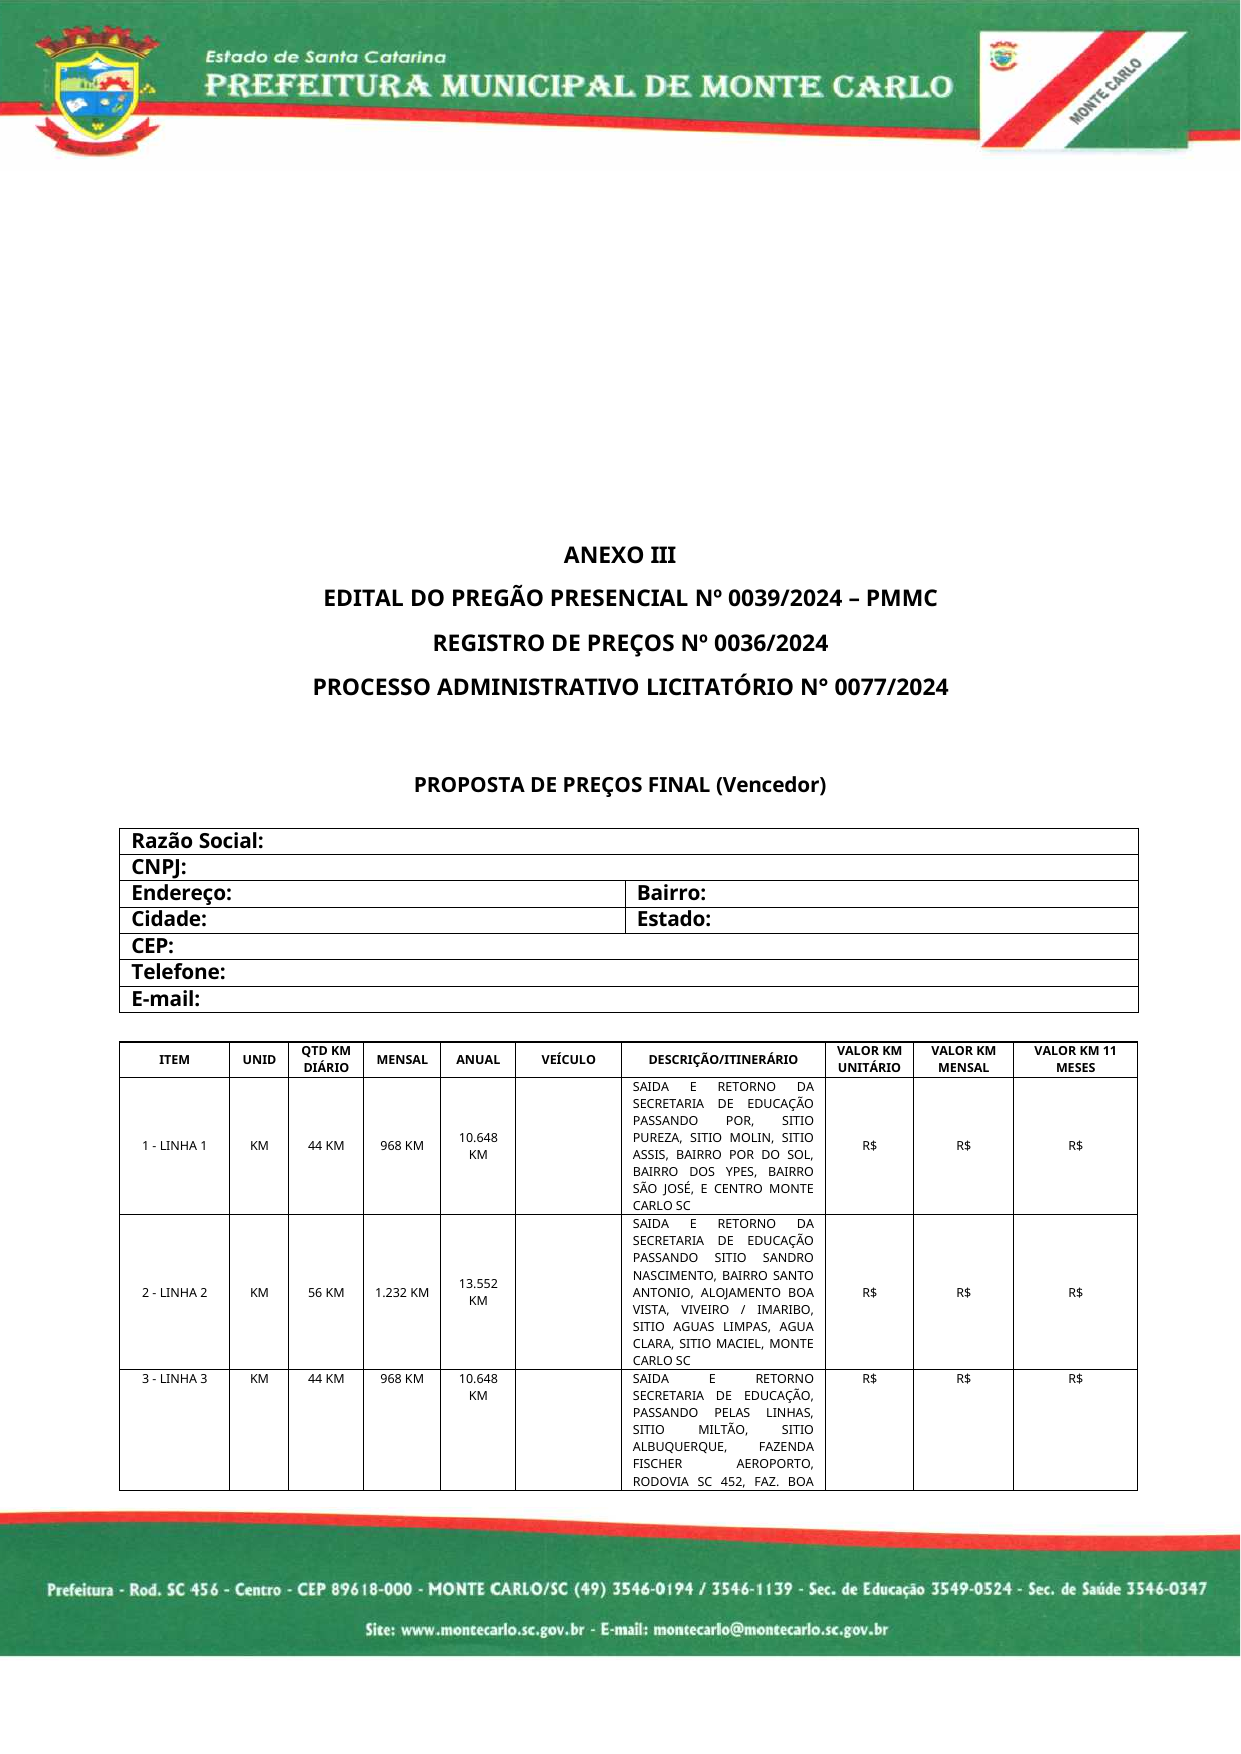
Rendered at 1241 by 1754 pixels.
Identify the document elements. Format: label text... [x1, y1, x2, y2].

table_cell 10.648 KM [441, 1078, 515, 1214]
table_cell Bairro: [626, 881, 1138, 907]
table_cell R$ [1014, 1215, 1137, 1369]
text ANEXO III [107, 539, 1133, 570]
table_cell 56 KM [289, 1215, 363, 1369]
table_cell R$ [826, 1078, 913, 1214]
table_cell [516, 1215, 621, 1369]
table_header Razão Social: [120, 829, 1138, 854]
table_cell [516, 1370, 621, 1490]
text EDITAL DO PREGÃO PRESENCIAL Nº 0039/2024 – PMMC [108, 582, 1153, 613]
table_cell 44 KM [289, 1370, 363, 1490]
table_cell R$ [914, 1078, 1013, 1214]
table_cell R$ [1014, 1078, 1137, 1214]
table_cell R$ [826, 1370, 913, 1490]
table_cell Telefone: [120, 960, 1138, 986]
table_header ANUAL [441, 1043, 515, 1077]
table_cell 3 - LINHA 3 [120, 1370, 229, 1490]
table_header VALOR KM MENSAL [914, 1043, 1013, 1077]
table_header VALOR KM UNITÁRIO [826, 1043, 913, 1077]
table_cell 13.552 KM [441, 1215, 515, 1369]
table_cell CEP: [120, 934, 1138, 959]
table_cell E-mail: [120, 987, 1138, 1012]
table_cell R$ [1014, 1370, 1137, 1490]
table_cell SAIDA E RETORNO DA SECRETARIA DE EDUCAÇÃO PASSANDO POR, SITIO PUREZA, SITIO MOLIN, SITIO ASSIS, BAIRRO POR DO SOL, BAIRRO DOS YPES, BAIRRO SÃO JOSÉ, E CENTRO MONTE CARLO SC [622, 1078, 825, 1214]
table_cell [516, 1078, 621, 1214]
table_cell 10.648 KM [441, 1370, 515, 1490]
table_cell 1 - LINHA 1 [120, 1078, 229, 1214]
table_cell R$ [826, 1215, 913, 1369]
table_cell 968 KM [364, 1370, 440, 1490]
table_header VALOR KM 11 MESES [1014, 1043, 1137, 1077]
picture [0, 0, 1241, 171]
table_cell KM [230, 1370, 288, 1490]
table_cell KM [230, 1215, 288, 1369]
table_cell 968 KM [364, 1078, 440, 1214]
table_cell 1.232 KM [364, 1215, 440, 1369]
table_cell KM [230, 1078, 288, 1214]
table_header DESCRIÇÃO/ITINERÁRIO [622, 1043, 825, 1077]
table_header UNID [230, 1043, 288, 1077]
table_cell Estado: [626, 908, 1138, 933]
table_header ITEM [120, 1043, 229, 1077]
table_cell 44 KM [289, 1078, 363, 1214]
table_header VEÍCULO [516, 1043, 621, 1077]
table_cell CNPJ: [120, 855, 1138, 880]
table_cell Cidade: [120, 908, 625, 933]
table_cell R$ [914, 1215, 1013, 1369]
text PROPOSTA DE PREÇOS FINAL (Vencedor) [319, 771, 920, 799]
table_cell R$ [914, 1370, 1013, 1490]
table_cell SAIDA E RETORNO DA SECRETARIA DE EDUCAÇÃO PASSANDO SITIO SANDRO NASCIMENTO, BAIRRO SANTO ANTONIO, ALOJAMENTO BOA VISTA, VIVEIRO / IMARIBO, SITIO AGUAS LIMPAS, AGUA CLARA, SITIO MACIEL, MONTE CARLO SC [622, 1215, 825, 1369]
text PROCESSO ADMINISTRATIVO LICITATÓRIO N° 0077/2024 [108, 671, 1153, 702]
text REGISTRO DE PREÇOS Nº 0036/2024 [108, 627, 1153, 658]
picture [0, 1507, 1241, 1661]
table_cell 2 - LINHA 2 [120, 1215, 229, 1369]
table_header MENSAL [364, 1043, 440, 1077]
table_cell Endereço: [120, 881, 625, 907]
table_header QTD KM DIÁRIO [289, 1043, 363, 1077]
